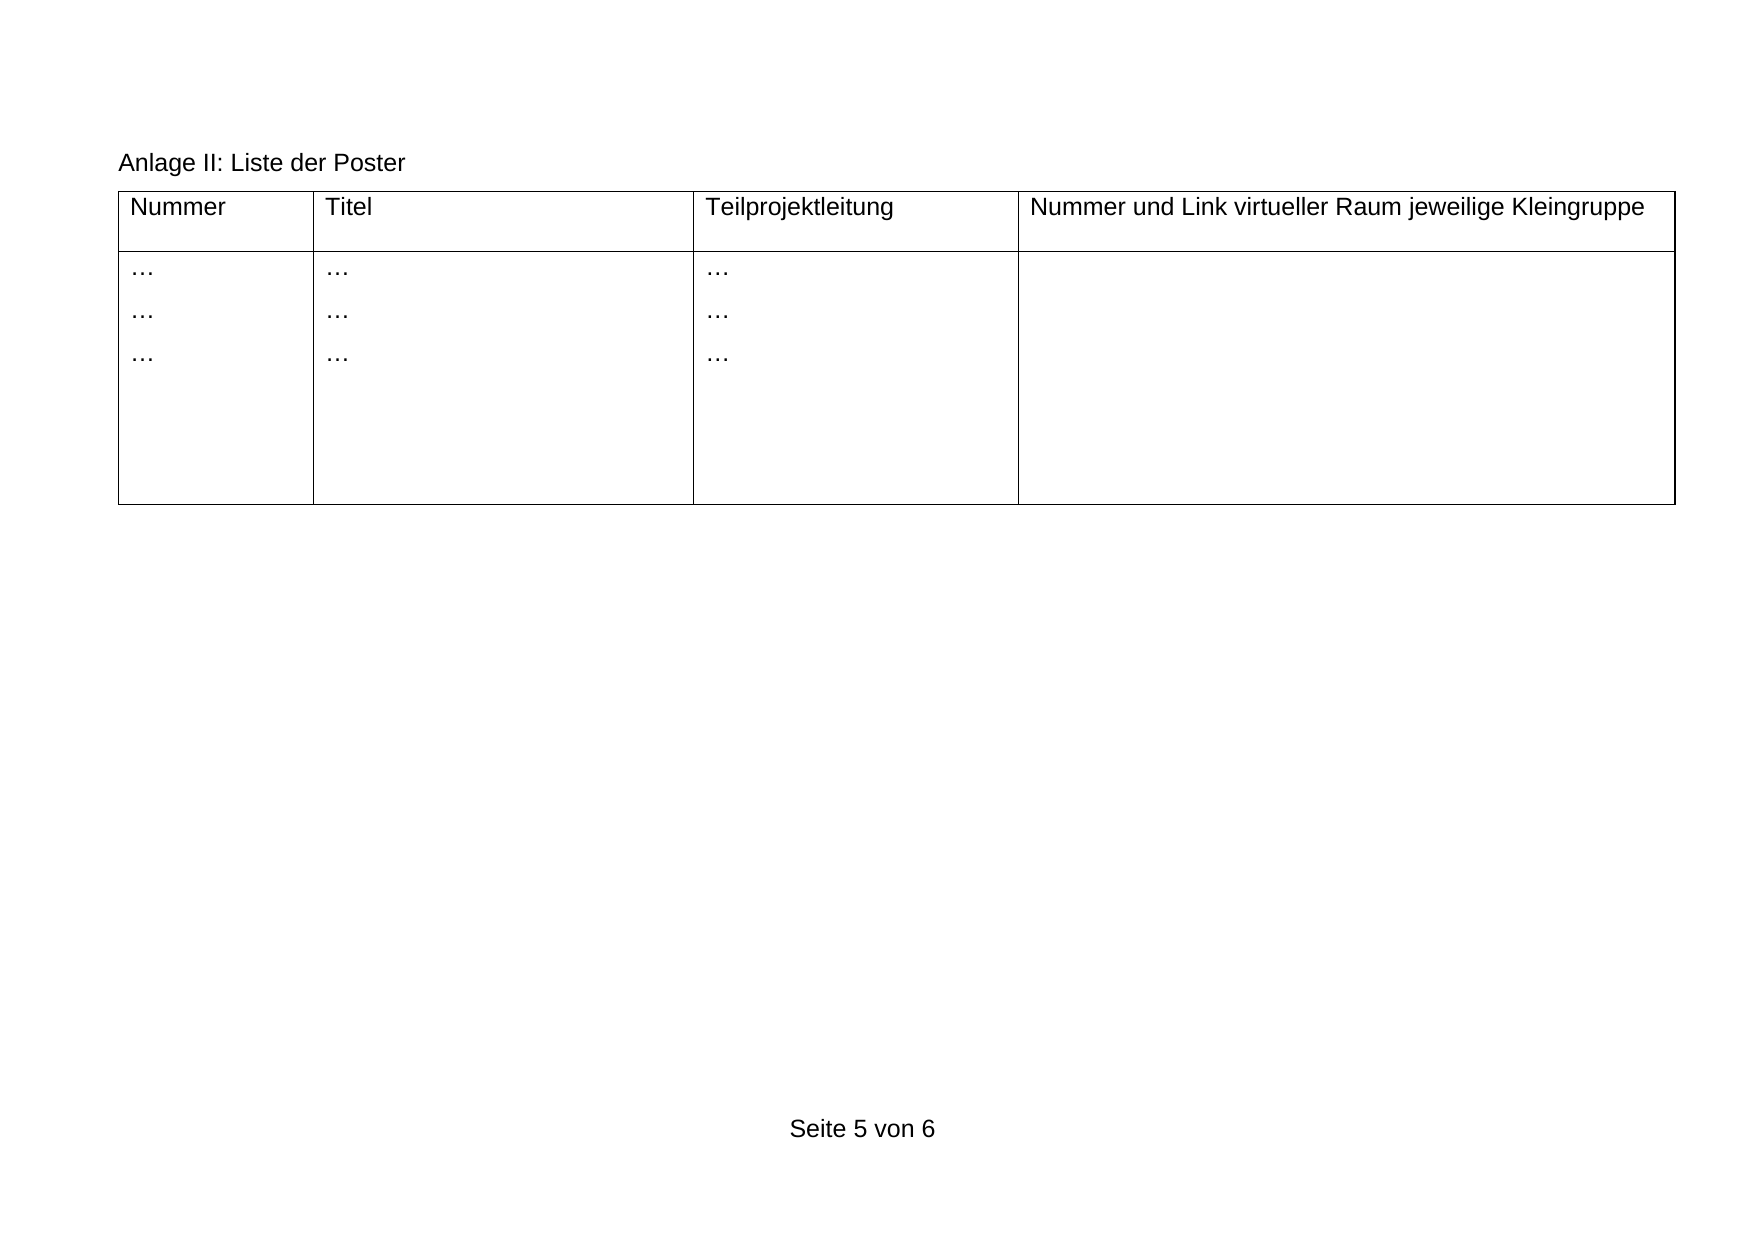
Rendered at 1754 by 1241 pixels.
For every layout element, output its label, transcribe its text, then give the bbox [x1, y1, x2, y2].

table_cell [1019, 252, 1674, 504]
table_cell … … … [694, 252, 1018, 504]
table_cell … … … [119, 252, 313, 504]
table_header Titel [314, 192, 693, 251]
table_cell … … … [314, 252, 693, 504]
table_header Teilprojektleitung [694, 192, 1018, 251]
table_header Nummer [119, 192, 313, 251]
table_header Nummer und Link virtueller Raum jeweilige Kleingruppe [1019, 192, 1674, 251]
text Anlage II: Liste der Poster [118, 148, 1606, 176]
